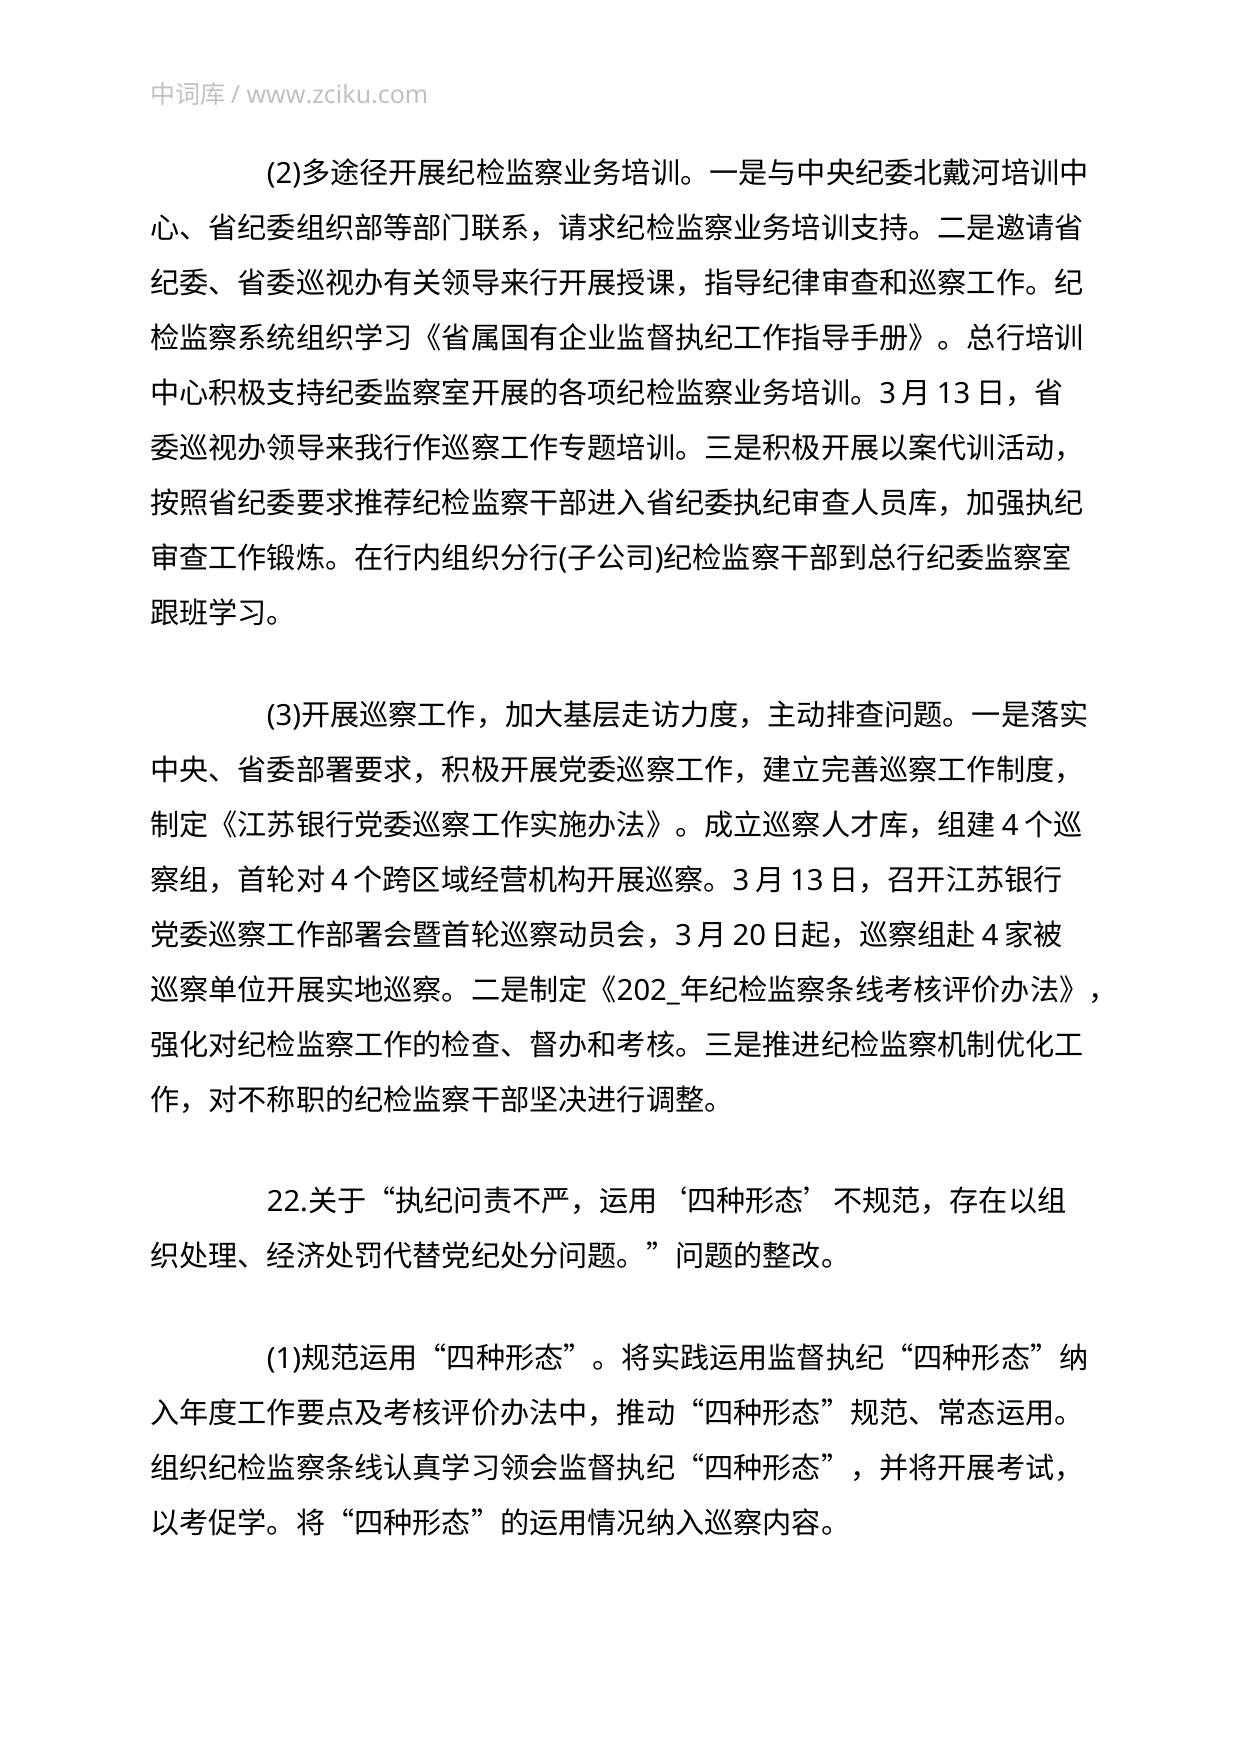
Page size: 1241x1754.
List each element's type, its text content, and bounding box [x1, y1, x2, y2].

text (2)多途径开展纪检监察业务培训。一是与中央纪委北戴河培训中心、省纪委组织部等部门联系，请求纪检监察业务培训支持。二是邀请省纪委、省委巡视办有关领导来行开展授课，指导纪律审查和巡察工作。纪检监察系统组织学习《省属国有企业监督执纪工作指导手册》。总行培训中心积极支持纪委监察室开展的各项纪检监察业务培训。3月13日，省委巡视办领导来我行作巡察工作专题培训。三是积极开展以案代训活动，按照省纪委要求推荐纪检监察干部进入省纪委执纪审查人员库，加强执纪审查工作锻炼。在行内组织分行(子公司)纪检监察干部到总行纪委监察室跟班学习。 [150, 150, 1090, 632]
text (3)开展巡察工作，加大基层走访力度，主动排查问题。一是落实中央、省委部署要求，积极开展党委巡察工作，建立完善巡察工作制度，制定《江苏银行党委巡察工作实施办法》。成立巡察人才库，组建4个巡察组，首轮对4个跨区域经营机构开展巡察。3月13日，召开江苏银行党委巡察工作部署会暨首轮巡察动员会，3月20日起，巡察组赴4家被巡察单位开展实地巡察。二是制定《202_年纪检监察条线考核评价办法》，强化对纪检监察工作的检查、督办和考核。三是推进纪检监察机制优化工作，对不称职的纪检监察干部坚决进行调整。 [150, 691, 1090, 1118]
text 22.关于“执纪问责不严，运用‘四种形态’不规范，存在以组织处理、经济处罚代替党纪处分问题。”问题的整改。 [150, 1178, 1090, 1275]
text (1)规范运用“四种形态”。将实践运用监督执纪“四种形态”纳入年度工作要点及考核评价办法中，推动“四种形态”规范、常态运用。组织纪检监察条线认真学习领会监督执纪“四种形态”，并将开展考试，以考促学。将“四种形态”的运用情况纳入巡察内容。 [150, 1334, 1090, 1542]
